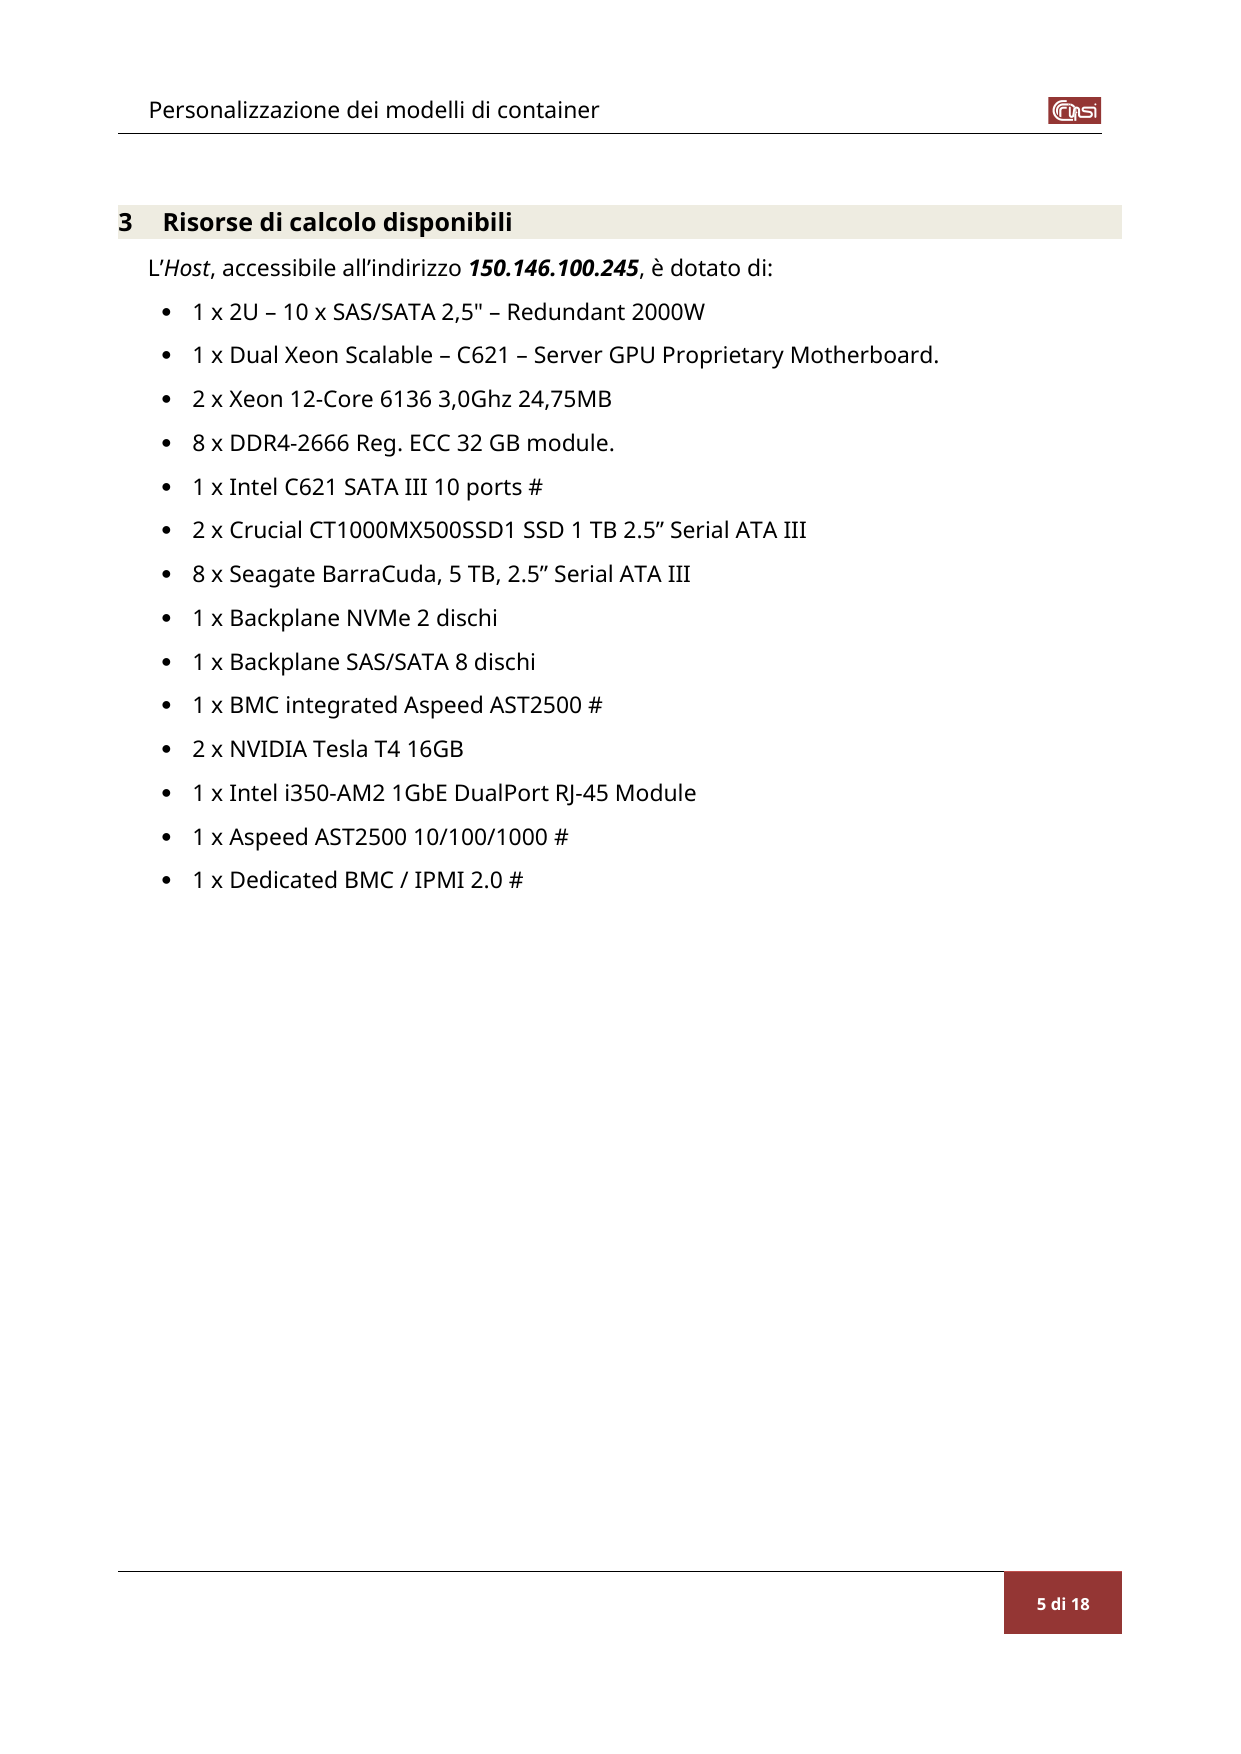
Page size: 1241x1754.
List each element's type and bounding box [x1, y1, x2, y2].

picture [1048, 97, 1102, 124]
